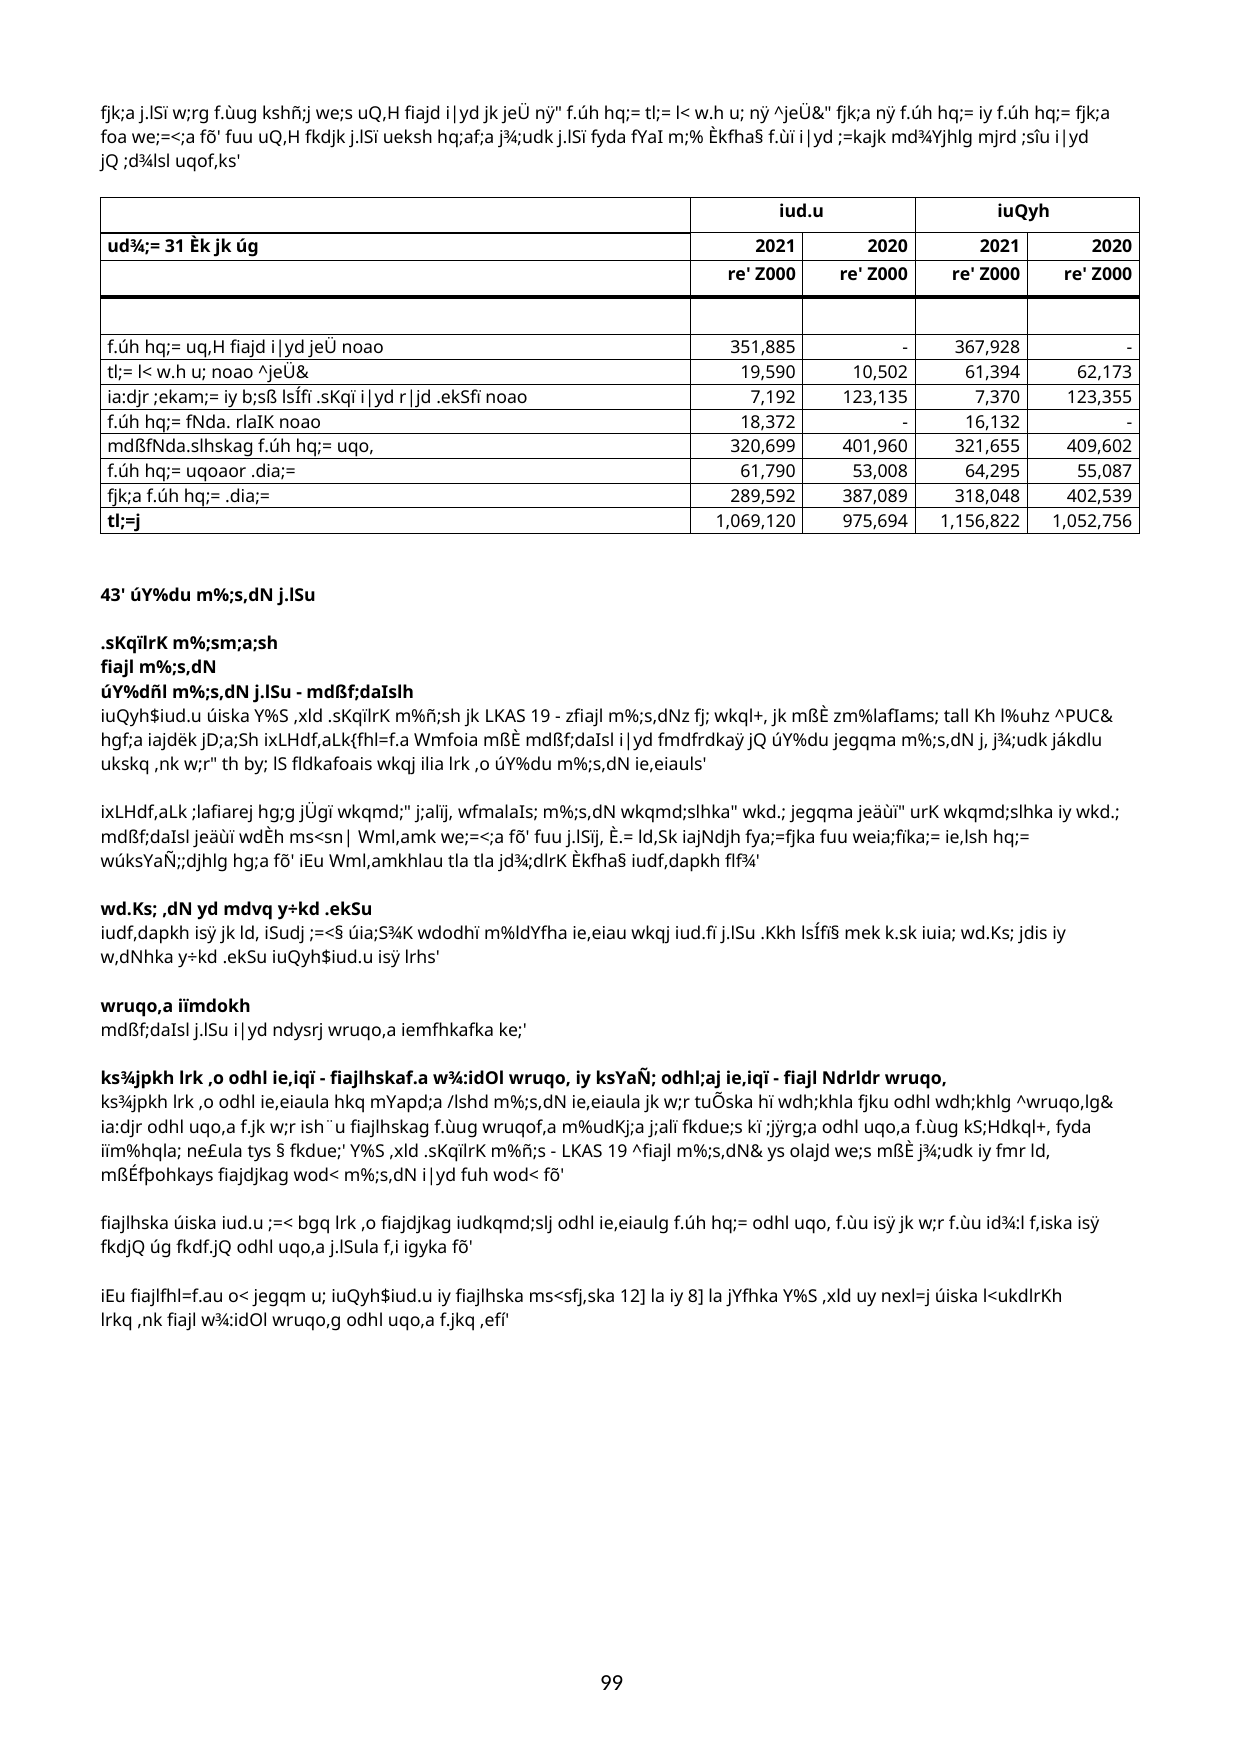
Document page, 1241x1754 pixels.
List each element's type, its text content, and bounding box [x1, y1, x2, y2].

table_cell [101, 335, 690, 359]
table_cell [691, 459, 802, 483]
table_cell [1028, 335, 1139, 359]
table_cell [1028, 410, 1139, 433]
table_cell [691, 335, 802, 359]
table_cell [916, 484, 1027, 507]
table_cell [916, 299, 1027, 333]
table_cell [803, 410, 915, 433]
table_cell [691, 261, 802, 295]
text wruqo,a iïmdokh [100, 993, 1122, 1017]
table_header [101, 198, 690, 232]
text mdßf;daIsl j.lSu i|yd ndysrj wruqo,a iemfhkafka ke;' [100, 1017, 1122, 1042]
text ixLHdf,aLk ;lafiarej hg;g jÜgï wkqmd;" j;alïj, wfmalaIs; m%;s,dN wkqmd;slhka" wkd.; jegqma jeäùï" urK wkqmd;slhka iy wkd.; mdßf;daIsl jeäùï wdÈh ms<sn| Wml,amk we;=<;a fõ' fuu j.lSïj, È.= ld,Sk iajNdjh fya;=fjka fuu weia;fïka;= ie,lsh hq;= wúksYaÑ;;djhlg hg;a fõ' iEu Wml,amkhlau tla tla jd¾;dlrK Èkfha§ iudf,dapkh flf¾' [100, 800, 1122, 872]
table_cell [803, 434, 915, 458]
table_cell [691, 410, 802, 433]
text ks¾jpkh lrk ,o odhl ie,iqï - fiajlhskaf.a w¾:idOl wruqo, iy ksYaÑ; odhl;aj ie,iqï - fiajl Ndrldr wruqo, [100, 1066, 1122, 1090]
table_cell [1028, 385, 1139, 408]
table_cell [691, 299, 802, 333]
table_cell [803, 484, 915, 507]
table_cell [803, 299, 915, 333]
text wd.Ks; ,dN yd mdvq y÷kd .ekSu [100, 897, 1122, 921]
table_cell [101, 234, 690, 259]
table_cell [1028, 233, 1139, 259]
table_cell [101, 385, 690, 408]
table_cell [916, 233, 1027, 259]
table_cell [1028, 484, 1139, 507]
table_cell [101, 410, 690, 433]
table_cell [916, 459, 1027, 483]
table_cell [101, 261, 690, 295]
text fjk;a j.lSï w;rg f.ùug kshñ;j we;s uQ,H fiajd i|yd jk jeÜ nÿ" f.úh hq;= tl;= l< w.h u; nÿ ^jeÜ&" fjk;a nÿ f.úh hq;= iy f.úh hq;= fjk;a foa we;=<;a fõ' fuu uQ,H fkdjk j.lSï ueksh hq;af;a j¾;udk j.lSï fyda fYaI m;% Èkfha§ f.ùï i|yd ;=kajk md¾Yjhlg mjrd ;sîu i|yd jQ ;d¾lsl uqof,ks' [100, 100, 1122, 173]
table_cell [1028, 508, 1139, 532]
text úY%dñl m%;s,dN j.lSu - mdßf;daIslh [100, 679, 1122, 703]
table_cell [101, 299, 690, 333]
text iuQyh$iud.u úiska Y%S ,xld .sKqïlrK m%ñ;sh jk LKAS 19 - zfiajl m%;s,dNz fj; wkql+, jk mßÈ zm%lafIams; tall Kh l%uhz ^PUC& hgf;a iajdëk jD;a;Sh ixLHdf,aLk{fhl=f.a Wmfoia mßÈ mdßf;daIsl i|yd fmdfrdkaÿ jQ úY%du jegqma m%;s,dN j, j¾;udk jákdlu ukskq ,nk w;r" th by; lS fldkafoais wkqj ilia lrk ,o úY%du m%;s,dN ie,eiauls' [100, 703, 1122, 776]
text iudf,dapkh isÿ jk ld, iSudj ;=<§ úia;S¾K wdodhï m%ldYfha ie,eiau wkqj iud.fï j.lSu .Kkh lsÍfï§ mek k.sk iuia; wd.Ks; jdis iy w,dNhka y÷kd .ekSu iuQyh$iud.u isÿ lrhs' [100, 921, 1122, 969]
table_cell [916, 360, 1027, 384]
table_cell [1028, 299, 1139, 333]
text fiajlhska úiska iud.u ;=< bgq lrk ,o fiajdjkag iudkqmd;slj odhl ie,eiaulg f.úh hq;= odhl uqo, f.ùu isÿ jk w;r f.ùu id¾:l f,iska isÿ fkdjQ úg fkdf.jQ odhl uqo,a j.lSula f,i igyka fõ' [100, 1211, 1122, 1259]
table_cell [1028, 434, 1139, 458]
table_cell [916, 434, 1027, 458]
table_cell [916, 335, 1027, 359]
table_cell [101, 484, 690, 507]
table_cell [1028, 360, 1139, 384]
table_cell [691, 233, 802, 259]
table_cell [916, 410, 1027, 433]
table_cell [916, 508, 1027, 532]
text ks¾jpkh lrk ,o odhl ie,eiaula hkq mYapd;a /lshd m%;s,dN ie,eiaula jk w;r tuÕska hï wdh;khla fjku odhl wdh;khlg ^wruqo,lg& ia:djr odhl uqo,a f.jk w;r ish¨u fiajlhskag f.ùug wruqof,a m%udKj;a j;alï fkdue;s kï ;jÿrg;a odhl uqo,a f.ùug kS;Hdkql+, fyda iïm%hqla; ne£ula tys § fkdue;' Y%S ,xld .sKqïlrK m%ñ;s - LKAS 19 ^fiajl m%;s,dN& ys olajd we;s mßÈ j¾;udk iy fmr ld, mßÉfþohkays fiajdjkag wod< m%;s,dN i|yd fuh wod< fõ' [100, 1090, 1122, 1187]
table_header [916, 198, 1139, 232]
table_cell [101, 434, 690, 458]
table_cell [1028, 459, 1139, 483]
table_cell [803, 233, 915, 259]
text fiajl m%;s,dN [100, 655, 1122, 679]
text iEu fiajlfhl=f.au o< jegqm u; iuQyh$iud.u iy fiajlhska ms<sfj,ska 12] la iy 8] la jYfhka Y%S ,xld uy nexl=j úiska l<ukdlrKh lrkq ,nk fiajl w¾:idOl wruqo,g odhl uqo,a f.jkq ,efí' [100, 1283, 1122, 1332]
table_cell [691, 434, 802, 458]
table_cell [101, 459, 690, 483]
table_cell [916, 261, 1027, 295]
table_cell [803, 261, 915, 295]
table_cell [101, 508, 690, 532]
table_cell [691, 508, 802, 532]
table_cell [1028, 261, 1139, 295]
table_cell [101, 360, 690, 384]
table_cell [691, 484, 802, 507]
text .sKqïlrK m%;sm;a;sh [100, 631, 1122, 655]
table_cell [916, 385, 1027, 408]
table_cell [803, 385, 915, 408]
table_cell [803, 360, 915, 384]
text 43' úY%du m%;s,dN j.lSu [100, 582, 1122, 607]
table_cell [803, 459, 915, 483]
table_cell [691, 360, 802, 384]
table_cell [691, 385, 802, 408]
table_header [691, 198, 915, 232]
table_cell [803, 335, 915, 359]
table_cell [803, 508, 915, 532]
